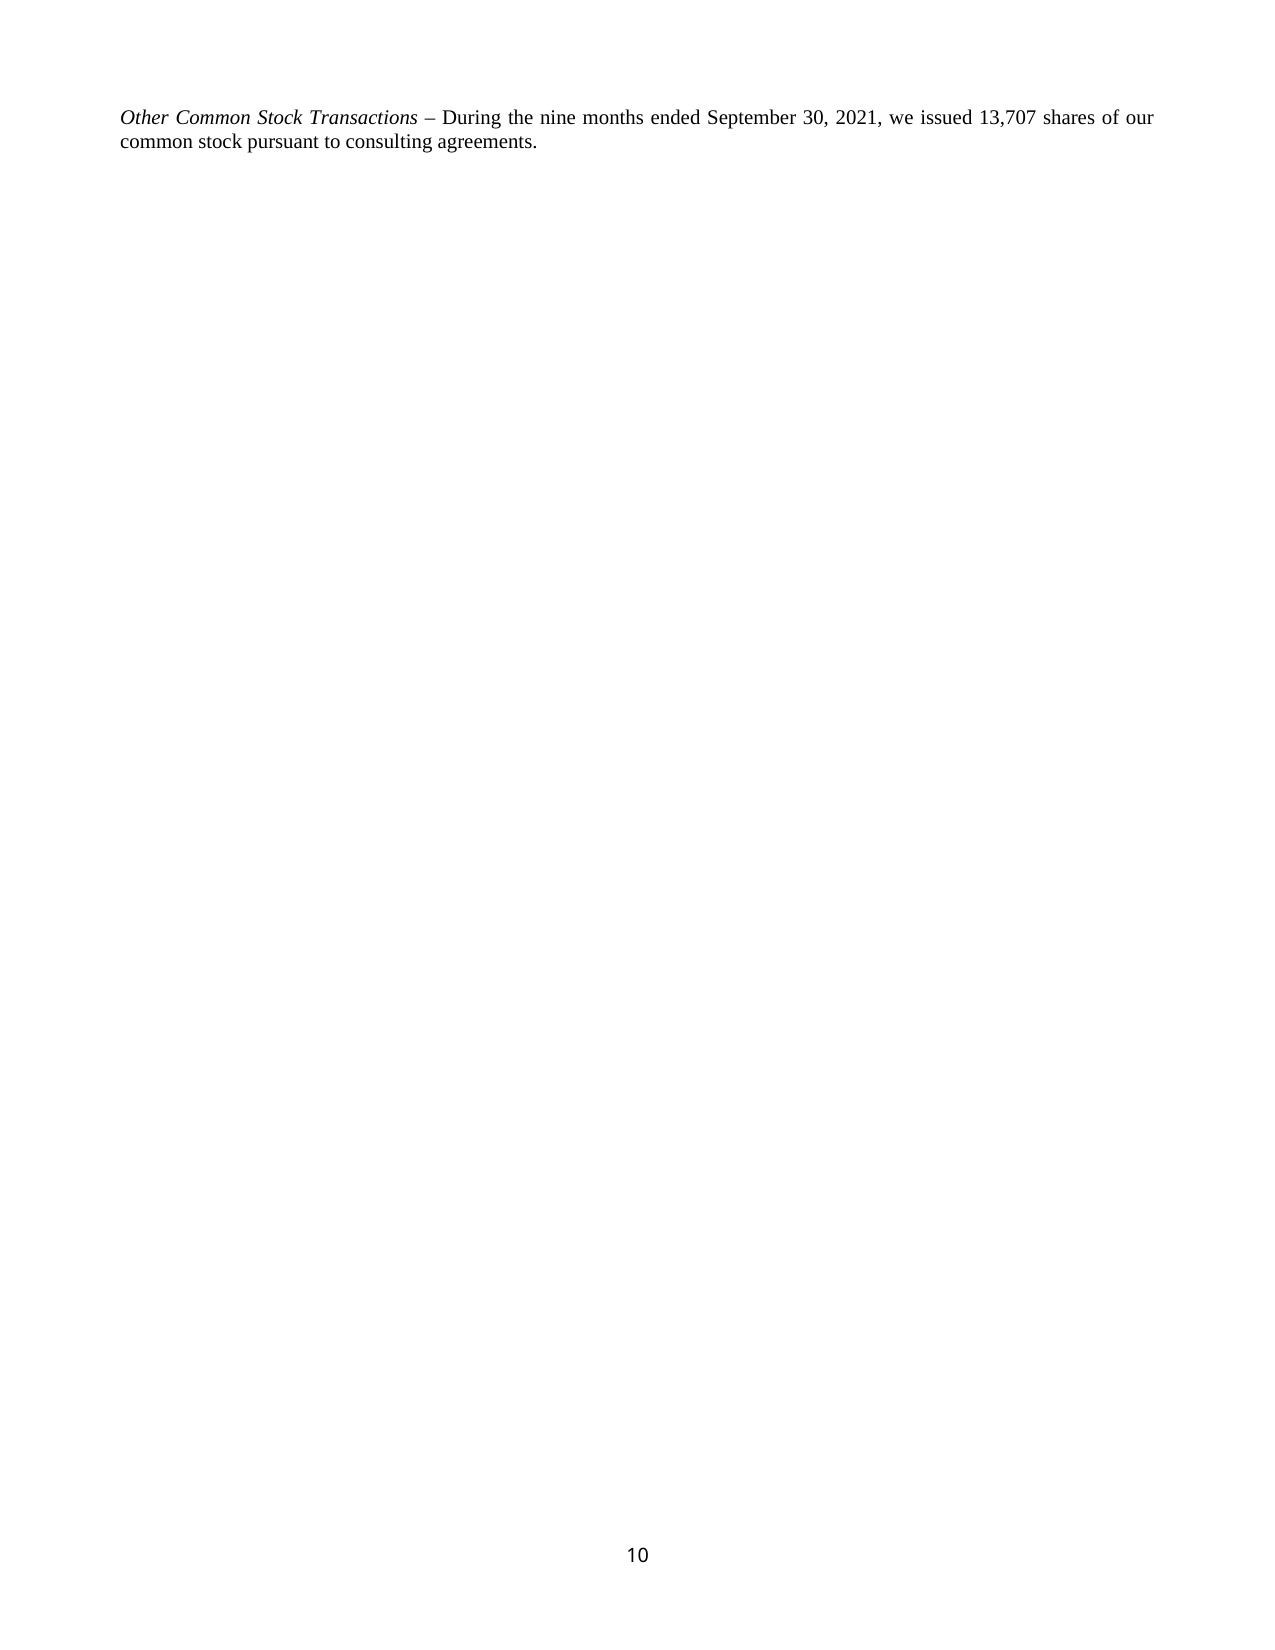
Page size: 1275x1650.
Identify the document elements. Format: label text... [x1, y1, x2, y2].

text Other Common Stock Transactions – During the nine months ended September 30, 2021, we issued 13,707 shares of our common stock pursuant to consulting agreements. [120, 105, 1155, 153]
